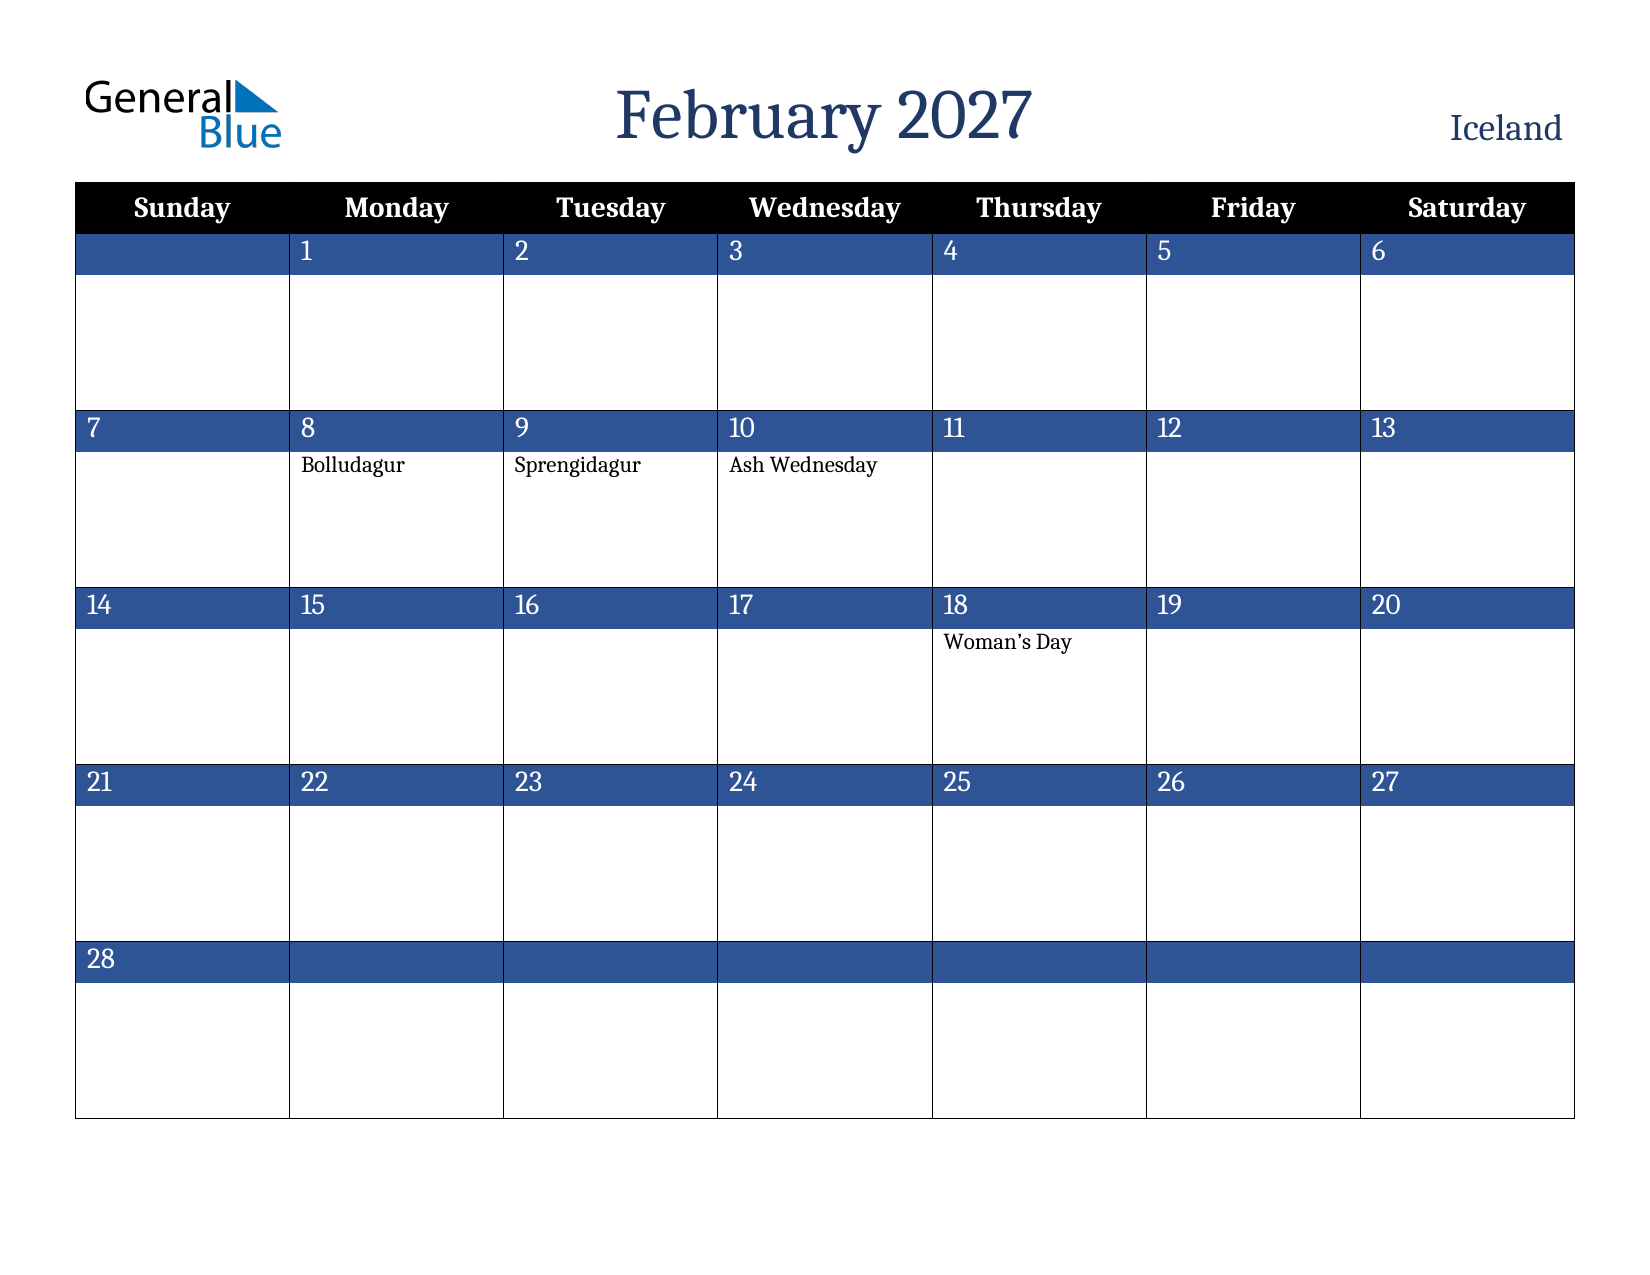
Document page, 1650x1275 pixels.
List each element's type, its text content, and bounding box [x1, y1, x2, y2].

table_cell Saturday [1361, 183, 1574, 233]
table_cell [1361, 452, 1574, 587]
table_cell 6 [1361, 234, 1574, 275]
table_cell [933, 275, 1146, 410]
table_cell [1361, 806, 1574, 941]
table_cell [76, 275, 289, 410]
picture [86, 80, 281, 148]
table_cell 18 [933, 588, 1146, 629]
table_cell [1147, 942, 1360, 983]
table_cell [718, 983, 932, 1118]
table_cell [76, 234, 289, 275]
table_cell [1147, 452, 1360, 587]
table_cell [933, 983, 1146, 1118]
table_header Iceland [1146, 75, 1574, 182]
table_cell 13 [1361, 411, 1574, 452]
table_cell Ash Wednesday [718, 452, 932, 587]
table_cell 28 [76, 942, 289, 983]
table_cell [290, 983, 503, 1118]
table_cell 2 [504, 234, 717, 275]
table_cell 15 [290, 588, 503, 629]
table_cell [504, 942, 717, 983]
table_header [76, 75, 503, 182]
table_cell Sunday [76, 183, 289, 233]
table_cell 10 [718, 411, 932, 452]
table_cell 7 [76, 411, 289, 452]
table_cell 24 [718, 765, 932, 806]
table_cell 21 [76, 765, 289, 806]
table_cell [933, 452, 1146, 587]
table_cell 26 [1147, 765, 1360, 806]
table_cell [290, 942, 503, 983]
table_cell 11 [933, 411, 1146, 452]
table_cell [718, 629, 932, 764]
table_header February 2027 [504, 75, 1146, 182]
table_cell [76, 983, 289, 1118]
table_cell [718, 275, 932, 410]
table_cell [933, 942, 1146, 983]
table_cell [1361, 275, 1574, 410]
table_cell 16 [504, 588, 717, 629]
table_cell [1361, 629, 1574, 764]
table_cell [718, 942, 932, 983]
table_cell 20 [1361, 588, 1574, 629]
table_cell 25 [933, 765, 1146, 806]
table_cell [1147, 275, 1360, 410]
table_cell 5 [1147, 234, 1360, 275]
table_cell 14 [76, 588, 289, 629]
table_cell 3 [718, 234, 932, 275]
table_cell [1147, 629, 1360, 764]
table_cell 4 [933, 234, 1146, 275]
table_cell [933, 806, 1146, 941]
table_cell 12 [1147, 411, 1360, 452]
table_cell 23 [504, 765, 717, 806]
table_cell Woman’s Day [933, 629, 1146, 764]
table_cell 8 [290, 411, 503, 452]
table_cell [504, 629, 717, 764]
table_cell Monday [290, 183, 503, 233]
table_cell Thursday [933, 183, 1146, 233]
table_cell [718, 806, 932, 941]
table_cell Bolludagur [290, 452, 503, 587]
table_cell 22 [290, 765, 503, 806]
table_cell [290, 629, 503, 764]
table_cell [290, 806, 503, 941]
table_cell 27 [1361, 765, 1574, 806]
table_cell [504, 983, 717, 1118]
table_cell [76, 629, 289, 764]
table_cell 19 [1147, 588, 1360, 629]
table_cell [1147, 983, 1360, 1118]
table_cell [290, 275, 503, 410]
table_cell [1361, 942, 1574, 983]
table_cell Friday [1147, 183, 1360, 233]
table_cell [1361, 983, 1574, 1118]
table_cell 9 [504, 411, 717, 452]
table_cell [504, 806, 717, 941]
table_cell [76, 806, 289, 941]
table_cell [504, 275, 717, 410]
table_cell [1147, 806, 1360, 941]
table_cell Sprengidagur [504, 452, 717, 587]
table_cell Wednesday [718, 183, 932, 233]
table_cell 17 [718, 588, 932, 629]
table_cell 1 [290, 234, 503, 275]
table_cell [76, 452, 289, 587]
table_cell Tuesday [504, 183, 717, 233]
